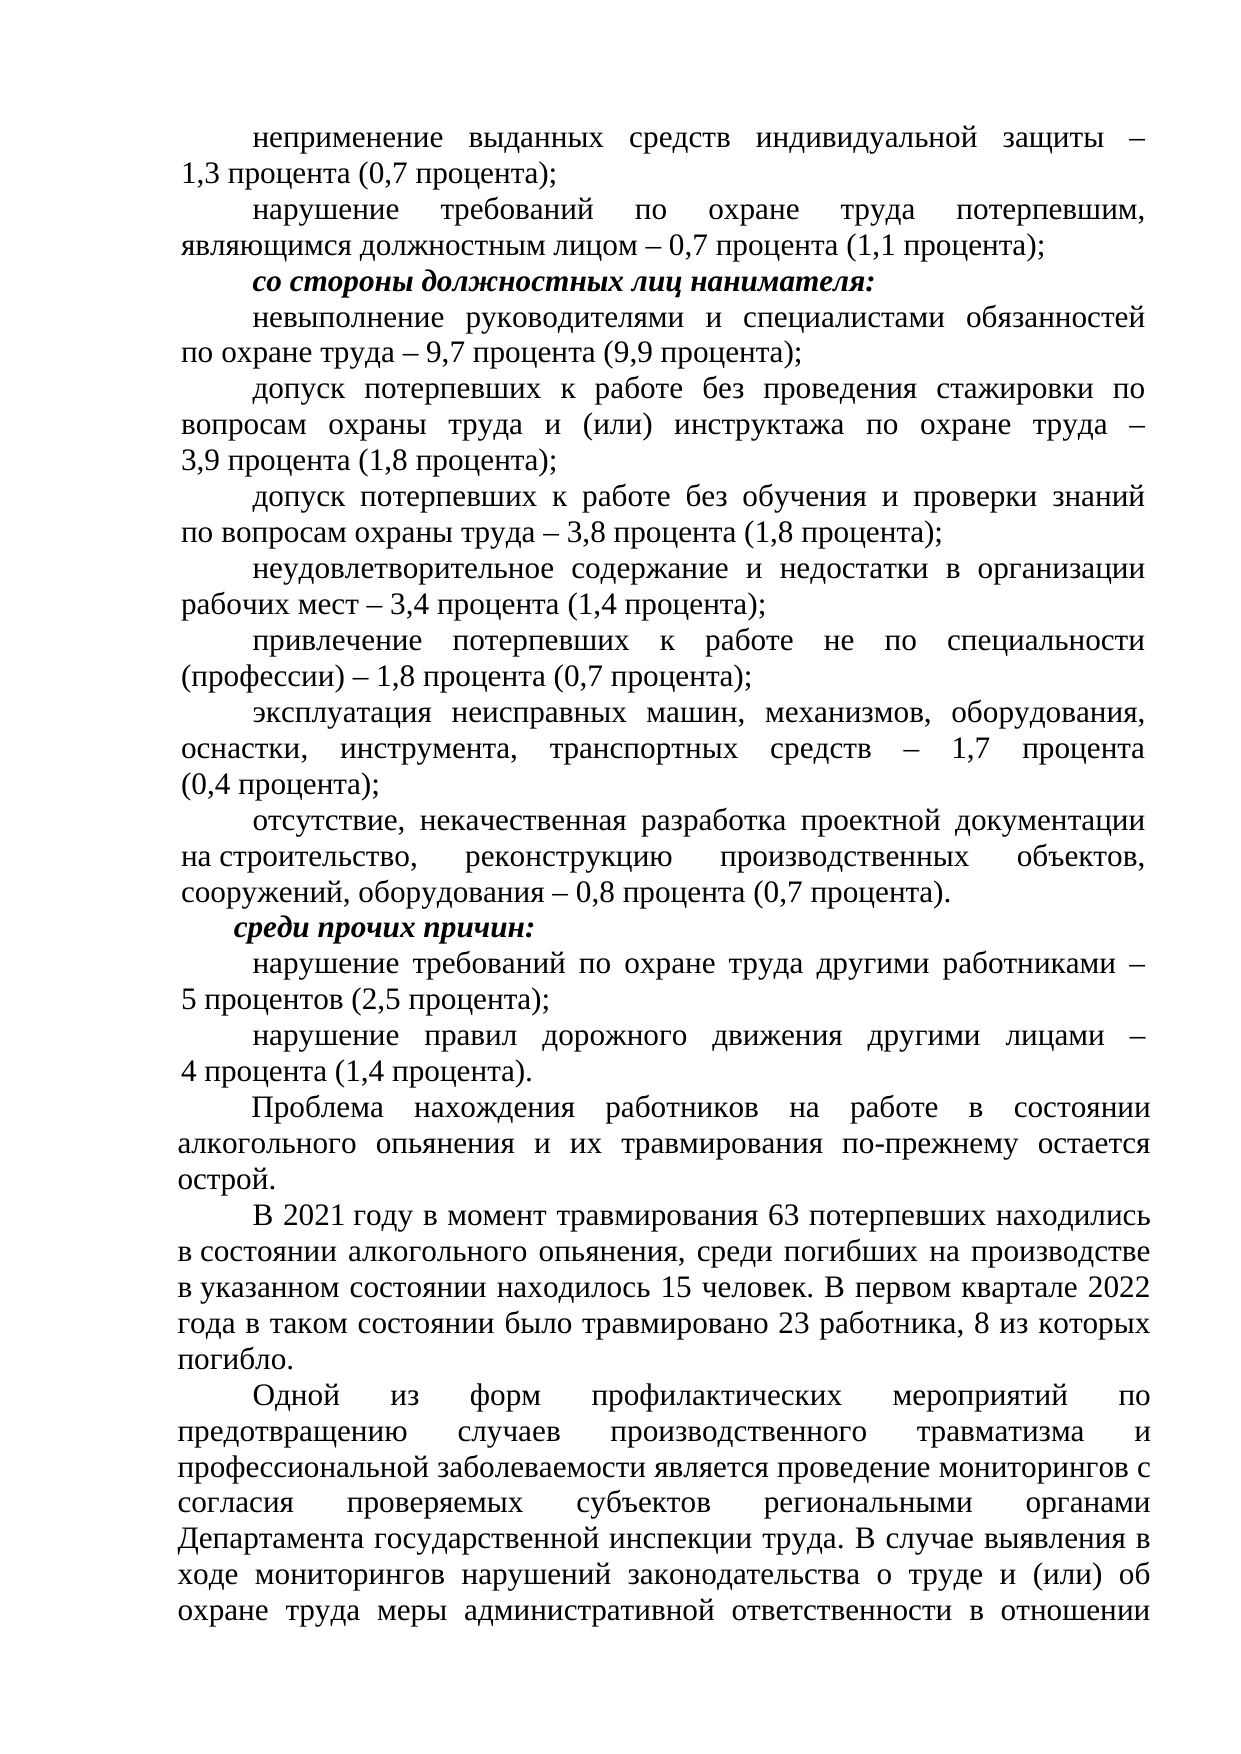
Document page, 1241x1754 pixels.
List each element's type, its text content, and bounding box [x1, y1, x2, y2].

text допуск потерпевших к работе без проведения стажировки по вопросам охраны труда и (или) инструктажа по охране труда – 3,9 процента (1,8 процента); [181, 370, 1146, 477]
text невыполнение руководителями и специалистами обязанностей по охране труда – 9,7 процента (9,9 процента); [181, 298, 1146, 370]
text со стороны должностных лиц нанимателя: [181, 262, 1146, 298]
text привлечение потерпевших к работе не по специальности (профессии) – 1,8 процента (0,7 процента); [181, 621, 1146, 693]
text допуск потерпевших к работе без обучения и проверки знаний по вопросам охраны труда – 3,8 процента (1,8 процента); [181, 477, 1146, 549]
text среди прочих причин: [177, 909, 1152, 945]
text неприменение выданных средств индивидуальной защиты – 1,3 процента (0,7 процента); [181, 118, 1146, 190]
text нарушение правил дорожного движения другими лицами – 4 процента (1,4 процента). [181, 1017, 1146, 1088]
text нарушение требований по охране труда потерпевшим, являющимся должностным лицом – 0,7 процента (1,1 процента); [181, 190, 1146, 262]
text Проблема нахождения работников на работе в состоянии алкогольного опьянения и их травмирования по-прежнему остается острой. [177, 1088, 1152, 1196]
text отсутствие, некачественная разработка проектной документации на строительство, реконструкцию производственных объектов, сооружений, оборудования – 0,8 процента (0,7 процента). [181, 801, 1146, 909]
text неудовлетворительное содержание и недостатки в организации рабочих мест – 3,4 процента (1,4 процента); [181, 549, 1146, 621]
text эксплуатация неисправных машин, механизмов, оборудования, оснастки, инструмента, транспортных средств – 1,7 процента (0,4 процента); [181, 693, 1146, 801]
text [177, 1376, 1152, 1627]
text В 2021 году в момент травмирования 63 потерпевших находились в состоянии алкогольного опьянения, среди погибших на производстве в указанном состоянии находилось 15 человек. В первом квартале 2022 года в таком состоянии было травмировано 23 работника, 8 из которых погибло. [177, 1196, 1152, 1376]
text нарушение требований по охране труда другими работниками – 5 процентов (2,5 процента); [181, 945, 1146, 1017]
